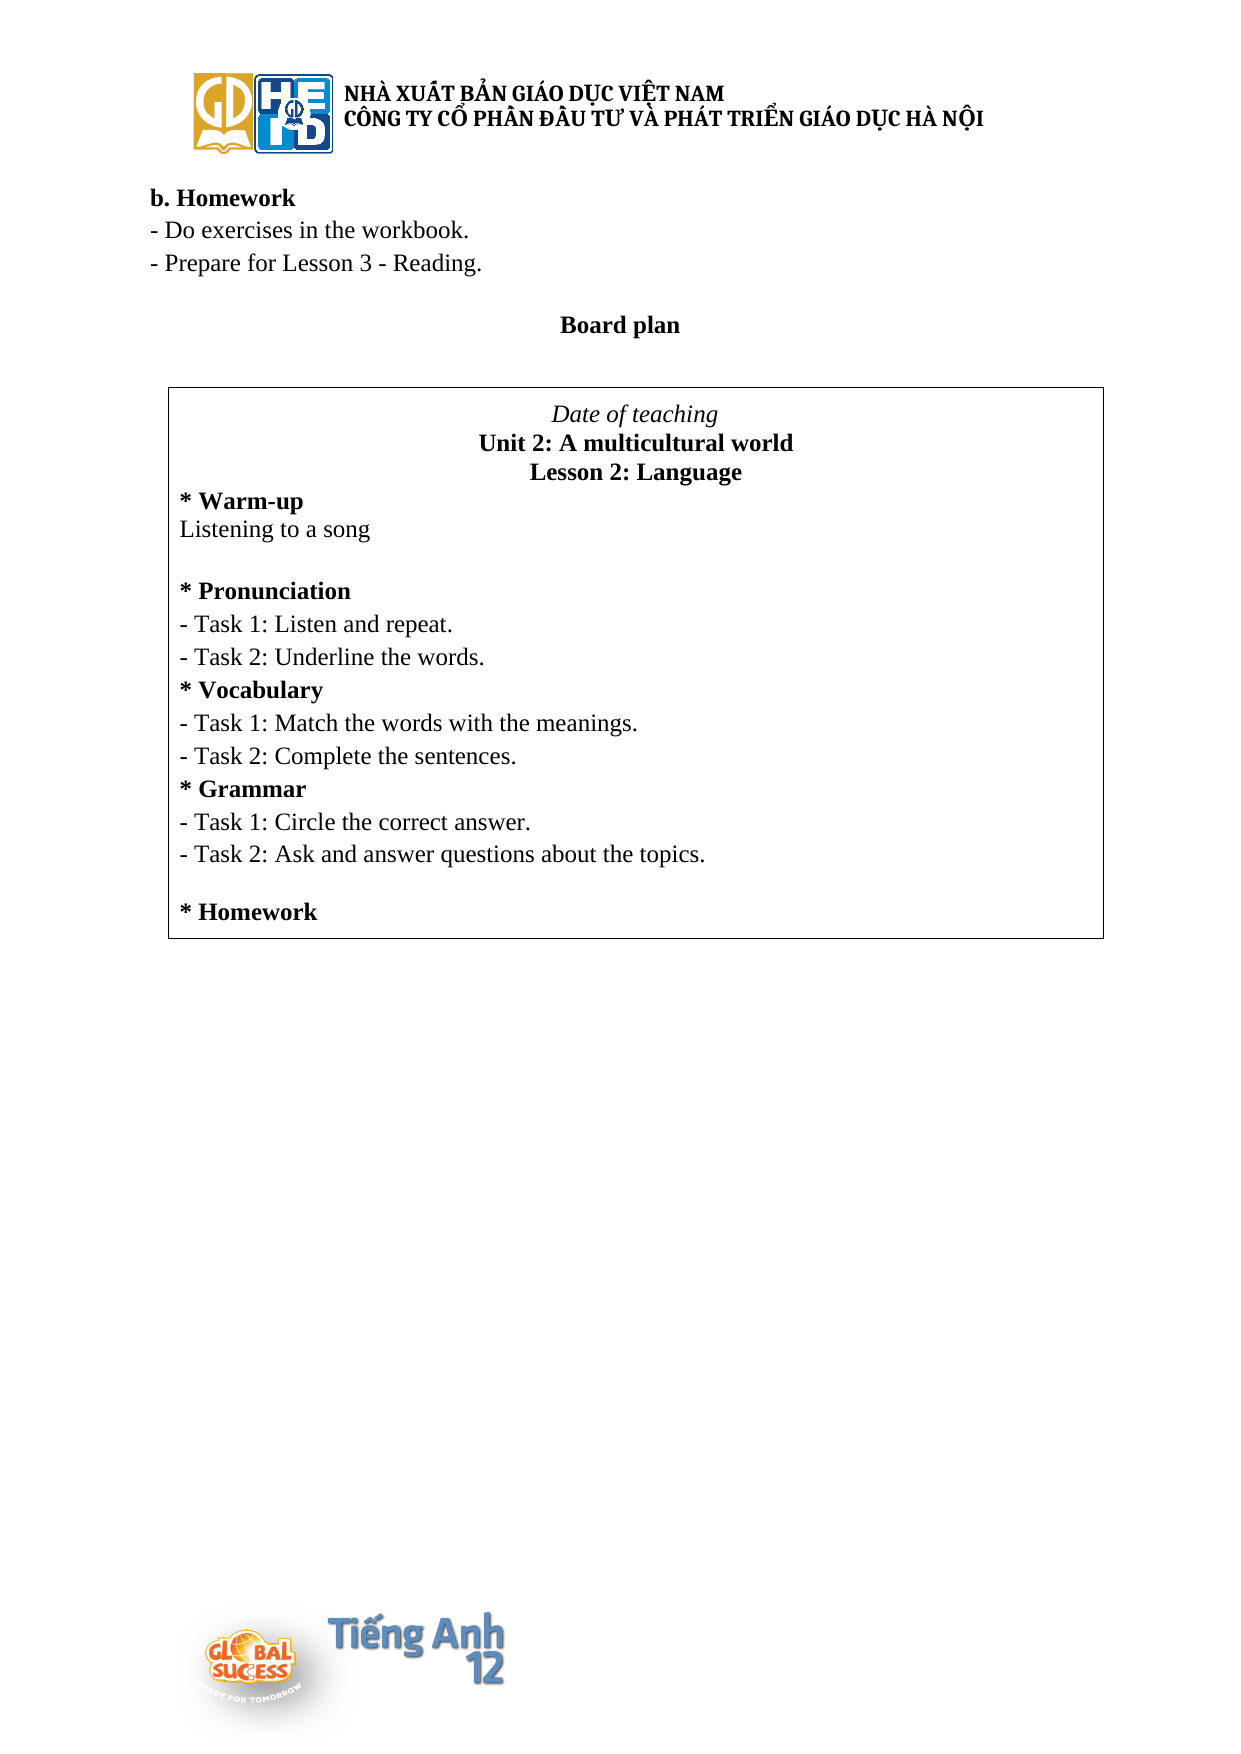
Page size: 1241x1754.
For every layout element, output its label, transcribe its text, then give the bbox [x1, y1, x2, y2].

text - Prepare for Lesson 3 - Reading. [150, 248, 1090, 277]
picture [312, 1595, 515, 1699]
text Board plan [150, 310, 1090, 339]
picture [193, 73, 334, 154]
text - Do exercises in the workbook. [150, 216, 1090, 244]
picture [198, 1628, 299, 1688]
text b. Homework [150, 183, 1090, 211]
table_header Date of teaching Unit 2: A multicultural world Lesson 2: Language * Warm-up Listening to a song * Pronunciation - Task 1: Listen and repeat. - Task 2: Underline the words. * Vocabulary - Task 1: Match the words with the meanings. - Task 2: Complete the sentences. * Grammar - Task 1: Circle the correct answer. - Task 2: Ask and answer questions about the topics. * Homework [169, 388, 1103, 937]
